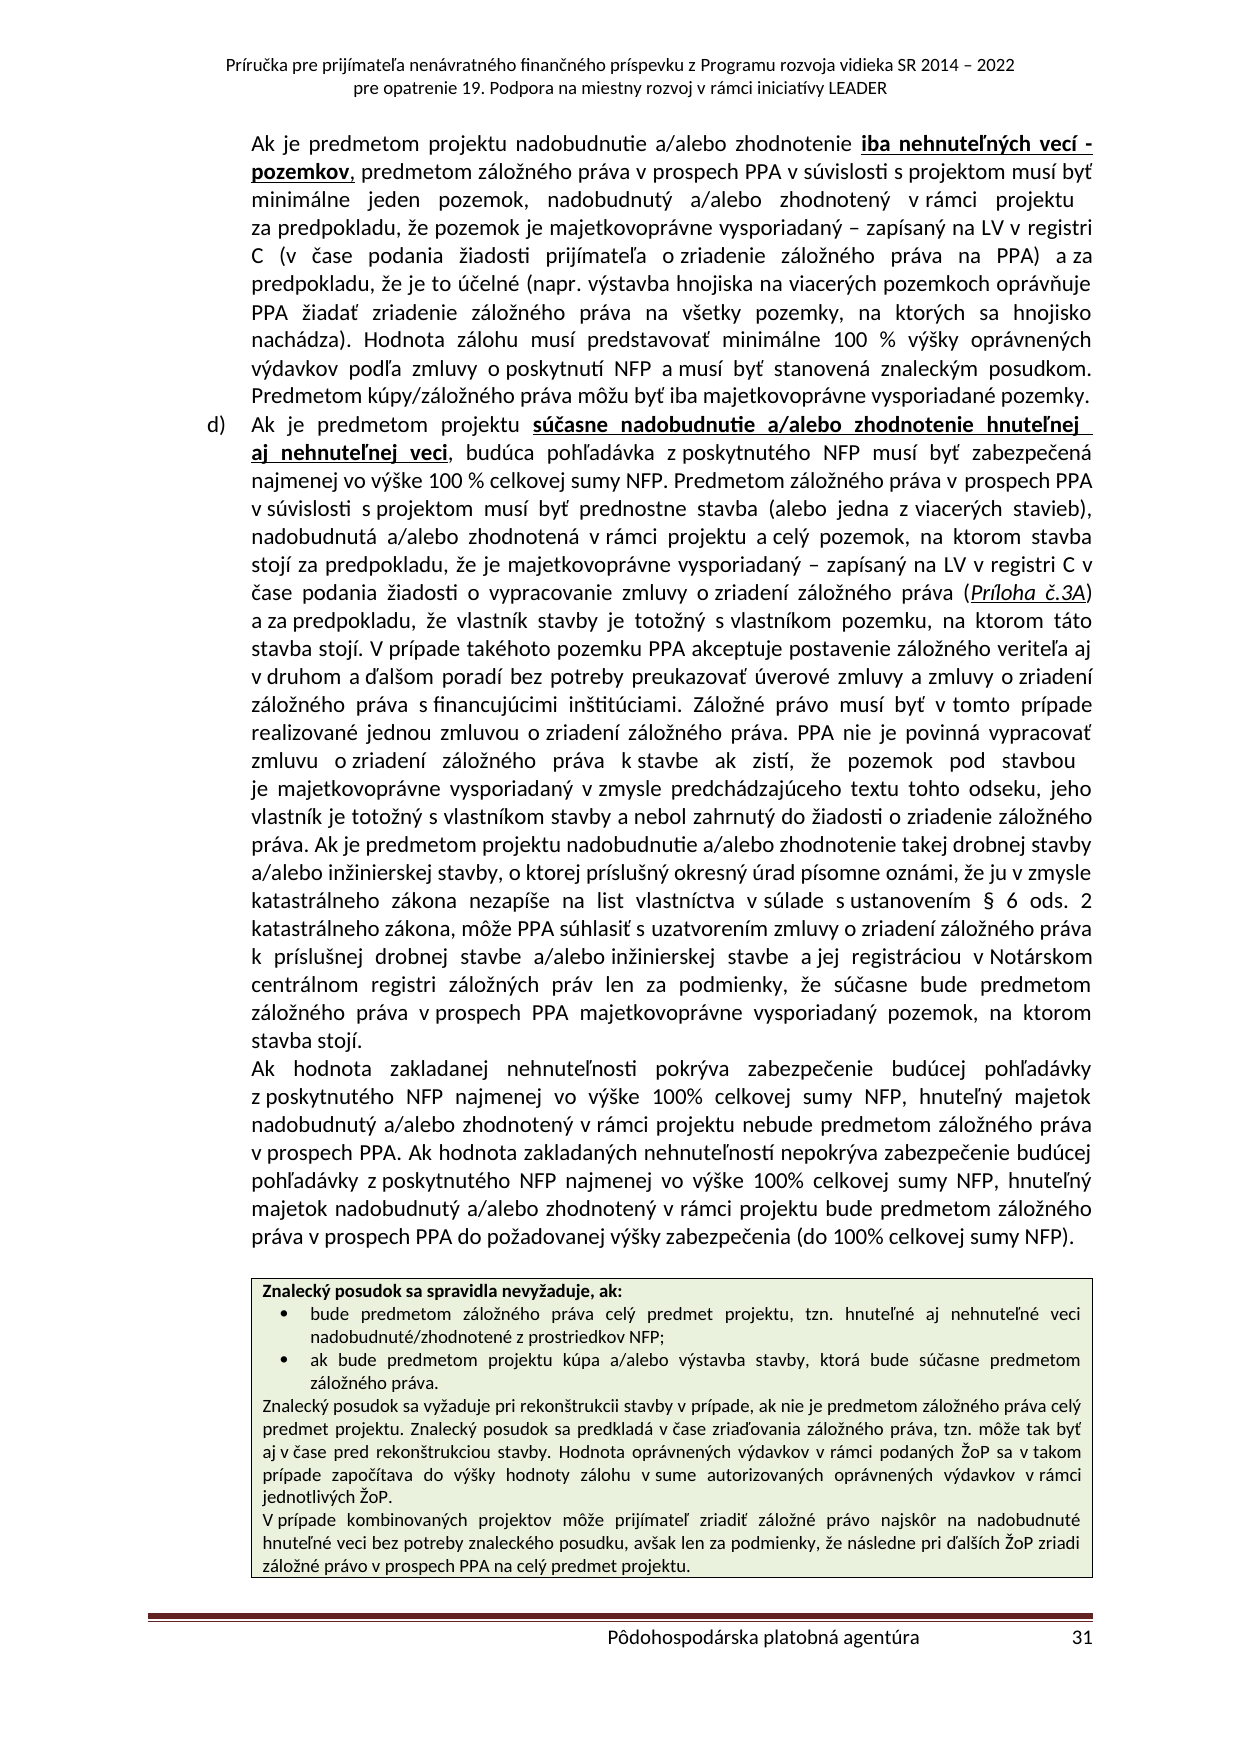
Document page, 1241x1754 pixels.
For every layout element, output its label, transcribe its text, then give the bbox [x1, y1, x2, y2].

list Ak je predmetom projektu nadobudnutie a/alebo zhodnotenie iba nehnuteľných vecí - pozemkov, predmetom záložného práva v prospech PPA v súvislosti s projektom musí byť minimálne jeden pozemok, nadobudnutý a/alebo zhodnotený v rámci projektu za predpokladu, že pozemok je majetkovoprávne vysporiadaný – zapísaný na LV v registri C (v čase podania žiadosti prijímateľa o zriadenie záložného práva na PPA) a za predpokladu, že je to účelné (napr. výstavba hnojiska na viacerých pozemkoch oprávňuje PPA žiadať zriadenie záložného práva na všetky pozemky, na ktorých sa hnojisko nachádza). Hodnota zálohu musí predstavovať minimálne 100 % výšky oprávnených výdavkov podľa zmluvy o poskytnutí NFP a musí byť stanovená znaleckým posudkom. Predmetom kúpy/záložného práva môžu byť iba majetkovoprávne vysporiadané pozemky. [251, 129, 1093, 410]
list Ak hodnota zakladanej nehnuteľnosti pokrýva zabezpečenie budúcej pohľadávky z poskytnutého NFP najmenej vo výške 100% celkovej sumy NFP, hnuteľný majetok nadobudnutý a/alebo zhodnotený v rámci projektu nebude predmetom záložného práva v prospech PPA. Ak hodnota zakladaných nehnuteľností nepokrýva zabezpečenie budúcej pohľadávky z poskytnutého NFP najmenej vo výške 100% celkovej sumy NFP, hnuteľný majetok nadobudnutý a/alebo zhodnotený v rámci projektu bude predmetom záložného práva v prospech PPA do požadovanej výšky zabezpečenia (do 100% celkovej sumy NFP). [251, 1054, 1093, 1250]
table_header Znalecký posudok sa spravidla nevyžaduje, ak: bude predmetom záložného práva celý predmet projektu, tzn. hnuteľné aj nehnuteľné veci nadobudnuté/zhodnotené z prostriedkov NFP; ak bude predmetom projektu kúpa a/alebo výstavba stavby, ktorá bude súčasne predmetom záložného práva. Znalecký posudok sa vyžaduje pri rekonštrukcii stavby v prípade, ak nie je predmetom záložného práva celý predmet projektu. Znalecký posudok sa predkladá v čase zriaďovania záložného práva, tzn. môže tak byť aj v čase pred rekonštrukciou stavby. Hodnota oprávnených výdavkov v rámci podaných ŽoP sa v takom prípade započítava do výšky hodnoty zálohu v sume autorizovaných oprávnených výdavkov v rámci jednotlivých ŽoP. V prípade kombinovaných projektov môže prijímateľ zriadiť záložné právo najskôr na nadobudnuté hnuteľné veci bez potreby znaleckého posudku, avšak len za podmienky, že následne pri ďalších ŽoP zriadi záložné právo v prospech PPA na celý predmet projektu. [252, 1279, 1092, 1577]
list Ak je predmetom projektu súčasne nadobudnutie a/alebo zhodnotenie hnuteľnej aj nehnuteľnej veci, budúca pohľadávka z poskytnutého NFP musí byť zabezpečená najmenej vo výške 100 % celkovej sumy NFP. Predmetom záložného práva v prospech PPA v súvislosti s projektom musí byť prednostne stavba (alebo jedna z viacerých stavieb), nadobudnutá a/alebo zhodnotená v rámci projektu a celý pozemok, na ktorom stavba stojí za predpokladu, že je majetkovoprávne vysporiadaný – zapísaný na LV v registri C v čase podania žiadosti o vypracovanie zmluvy o zriadení záložného práva (Príloha č.3A) a za predpokladu, že vlastník stavby je totožný s vlastníkom pozemku, na ktorom táto stavba stojí. V prípade takéhoto pozemku PPA akceptuje postavenie záložného veriteľa aj v druhom a ďalšom poradí bez potreby preukazovať úverové zmluvy a zmluvy o zriadení záložného práva s financujúcimi inštitúciami. Záložné právo musí byť v tomto prípade realizované jednou zmluvou o zriadení záložného práva. PPA nie je povinná vypracovať zmluvu o zriadení záložného práva k stavbe ak zistí, že pozemok pod stavbou je majetkovoprávne vysporiadaný v zmysle predchádzajúceho textu tohto odseku, jeho vlastník je totožný s vlastníkom stavby a nebol zahrnutý do žiadosti o zriadenie záložného práva. Ak je predmetom projektu nadobudnutie a/alebo zhodnotenie takej drobnej stavby a/alebo inžinierskej stavby, o ktorej príslušný okresný úrad písomne oznámi, že ju v zmysle katastrálneho zákona nezapíše na list vlastníctva v súlade s ustanovením § 6 ods. 2 katastrálneho zákona, môže PPA súhlasiť s uzatvorením zmluvy o zriadení záložného práva k príslušnej drobnej stavbe a/alebo inžinierskej stavbe a jej registráciou v Notárskom centrálnom registri záložných práv len za podmienky, že súčasne bude predmetom záložného práva v prospech PPA majetkovoprávne vysporiadaný pozemok, na ktorom stavba stojí. [207, 410, 1093, 1054]
